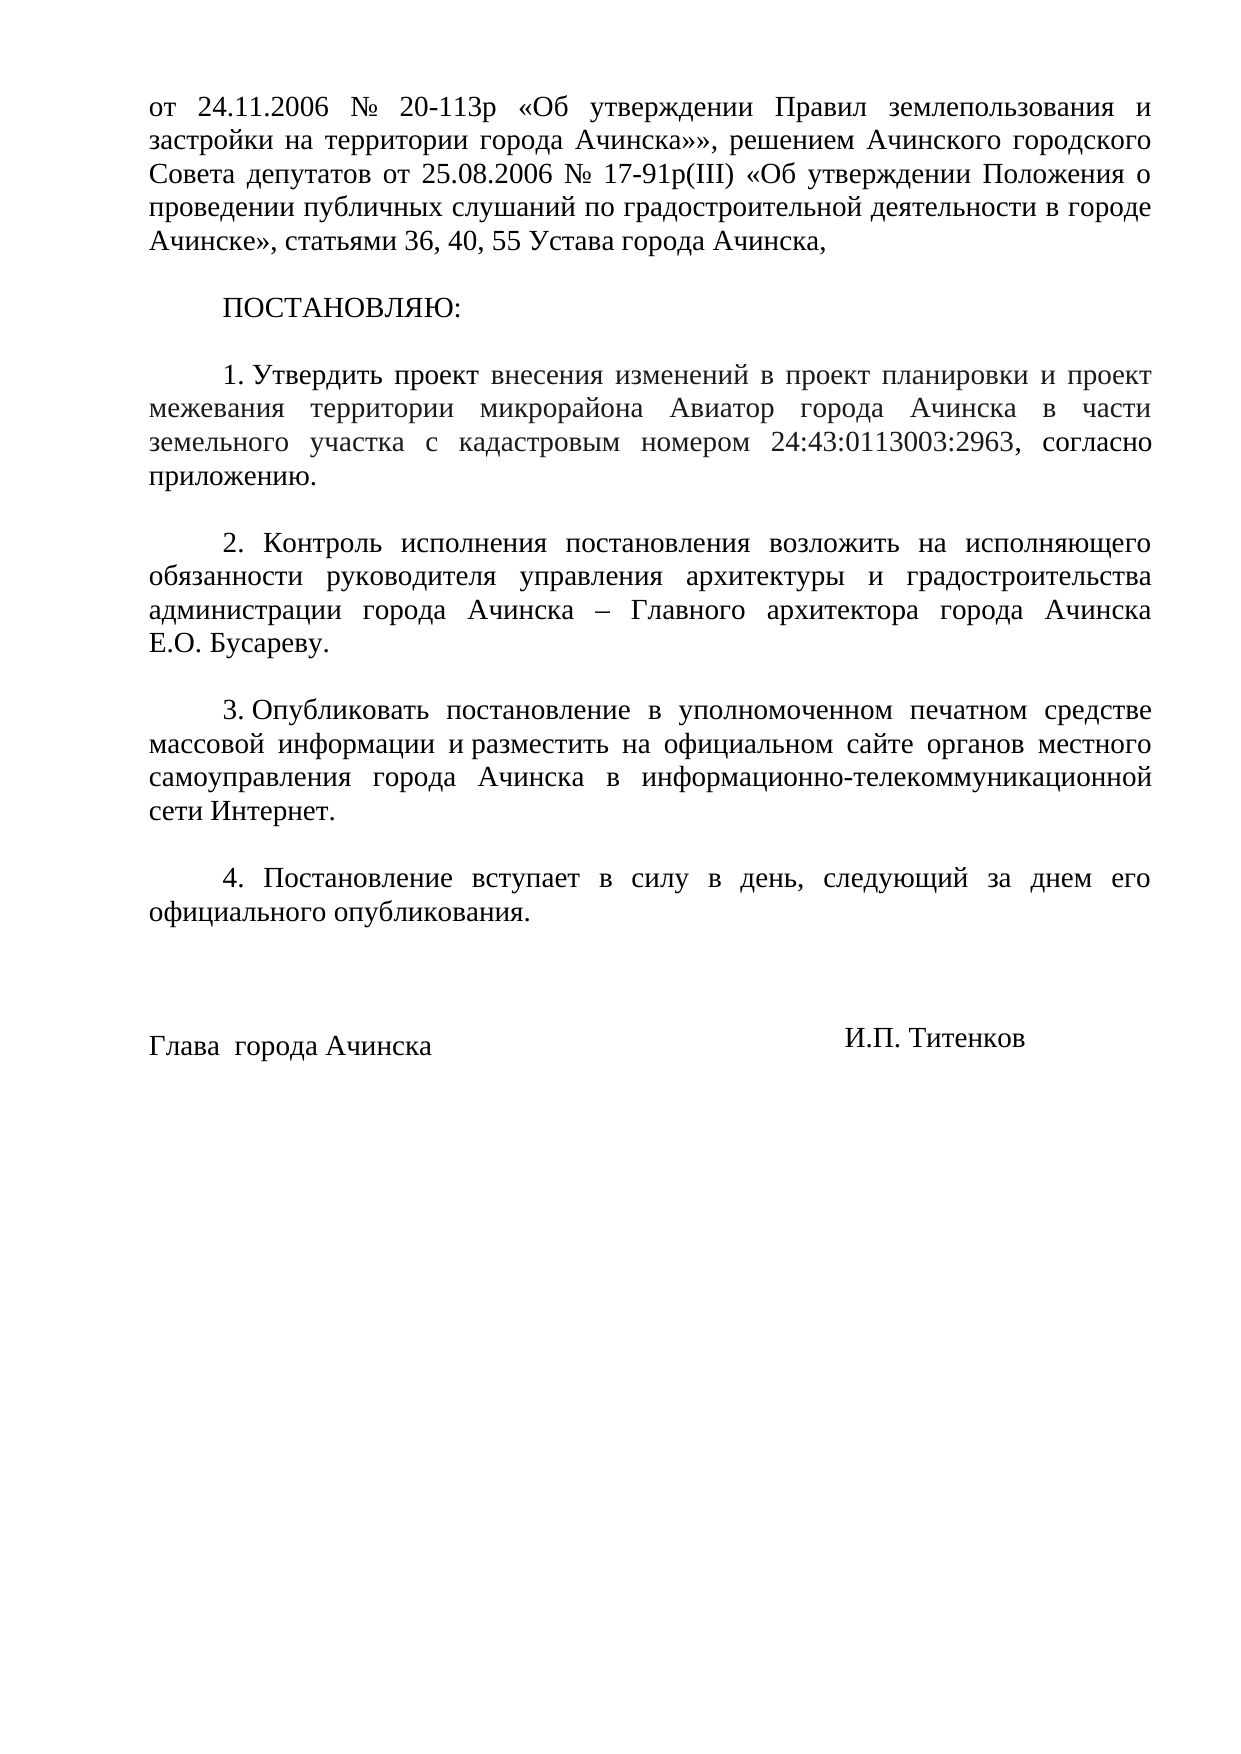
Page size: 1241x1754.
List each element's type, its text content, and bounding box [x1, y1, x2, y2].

table_header И.П. Титенков [621, 994, 1094, 1088]
text ПОСТАНОВЛЯЮ: [149, 290, 1152, 323]
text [149, 89, 1152, 256]
table_header Глава города Ачинска [78, 994, 621, 1088]
text 1. Утвердить проект внесения изменений в проект планировки и проект межевания территории микрорайона Авиатор города Ачинска в части земельного участка с кадастровым номером 24:43:0113003:2963, согласно приложению. [149, 357, 1152, 491]
text 2. Контроль исполнения постановления возложить на исполняющего обязанности руководителя управления архитектуры и градостроительства администрации города Ачинска – Главного архитектора города Ачинска Е.О. Бусареву. [149, 525, 1152, 659]
text 4. Постановление вступает в силу в день, следующий за днем его официального опубликования. [149, 860, 1152, 927]
text 3. Опубликовать постановление в уполномоченном печатном средстве массовой информации и разместить на официальном сайте органов местного самоуправления города Ачинска в информационно-телекоммуникационной сети Интернет. [149, 692, 1152, 827]
